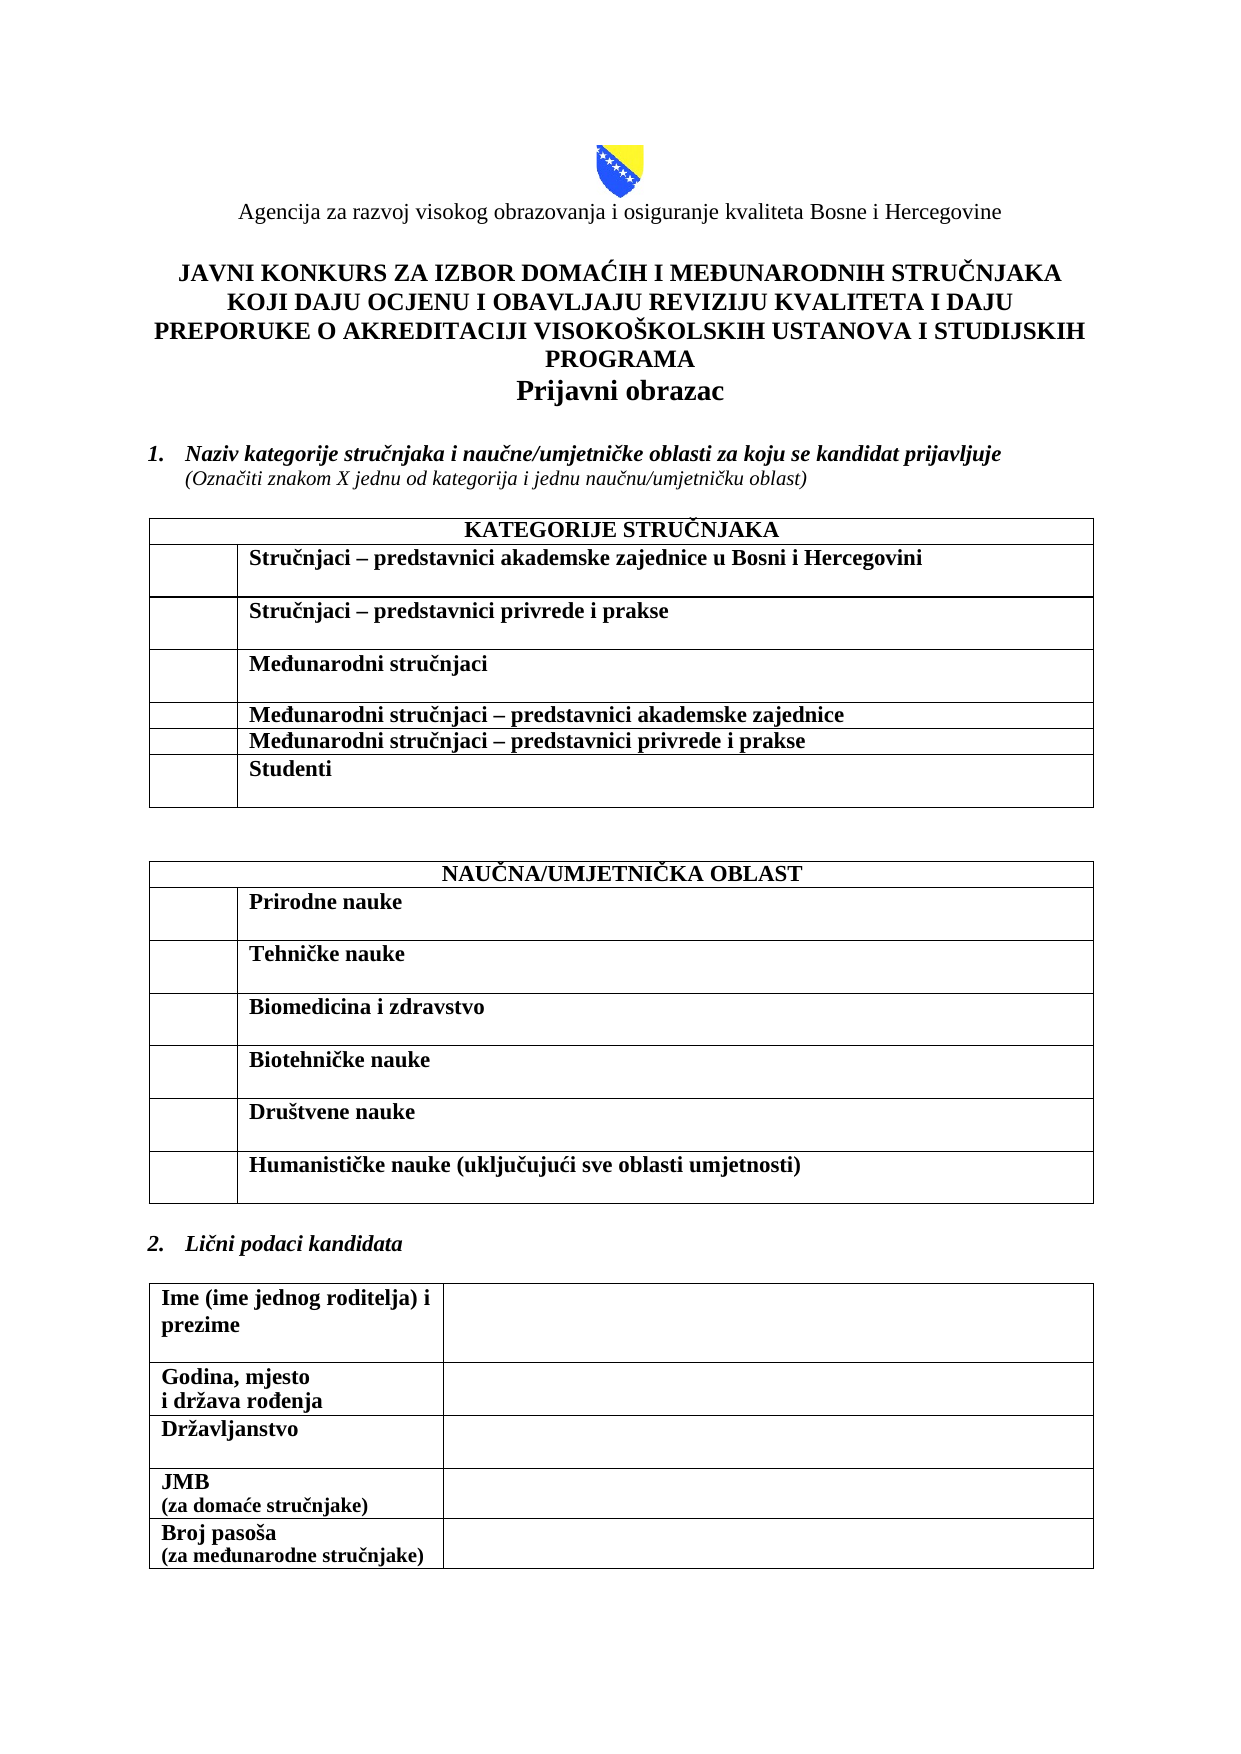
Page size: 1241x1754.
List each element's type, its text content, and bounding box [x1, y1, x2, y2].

table_cell [150, 888, 237, 940]
table_header Ime (ime jednog roditelja) i prezime [150, 1284, 443, 1362]
text PREPORUKE O AKREDITACIJI VISOKOŠKOLSKIH USTANOVA I STUDIJSKIH PROGRAMA [154, 316, 1086, 373]
table_cell [444, 1363, 1093, 1415]
table_cell Državljanstvo [150, 1416, 443, 1468]
text JAVNI KONKURS ZA IZBOR DOMAĆIH I MEĐUNARODNIH STRUČNJAKA KOJI DAJU OCJENU I OBAVLJAJU REVIZIJU KVALITETA I DAJU [153, 258, 1086, 316]
table_cell Prirodne nauke [238, 888, 1093, 940]
title Prijavni obrazac [154, 373, 1086, 407]
text (Označiti znakom X jednu od kategorija i jednu naučnu/umjetničku oblast) [185, 467, 1105, 490]
table_cell [150, 1046, 237, 1098]
table_cell [444, 1469, 1093, 1518]
table_cell Stručnjaci – predstavnici akademske zajednice u Bosni i Hercegovini [238, 545, 1093, 596]
table_cell [150, 941, 237, 993]
table_header NAUČNA/UMJETNIČKA OBLAST [150, 862, 1093, 887]
subtitle Lični podaci kandidata [147, 1230, 1105, 1257]
text Agencija za razvoj visokog obrazovanja i osiguranje kvaliteta Bosne i Hercegovine [153, 198, 1086, 224]
table_cell Stručnjaci – predstavnici privrede i prakse [238, 598, 1093, 649]
table_cell Međunarodni stručnjaci – predstavnici akademske zajednice [238, 703, 1093, 728]
table_cell [150, 1099, 237, 1151]
table_cell Tehničke nauke [238, 941, 1093, 993]
table_cell Biomedicina i zdravstvo [238, 994, 1093, 1045]
table_cell Biotehničke nauke [238, 1046, 1093, 1098]
table_cell Međunarodni stručnjaci – predstavnici privrede i prakse [238, 729, 1093, 754]
table_cell [444, 1416, 1093, 1468]
table_cell Društvene nauke [238, 1099, 1093, 1151]
subtitle Naziv kategorije stručnjaka i naučne/umjetničke oblasti za koju se kandidat prijavljuje [147, 441, 1105, 467]
table_cell Godina, mjesto i država rođenja [150, 1363, 443, 1415]
table_header [444, 1284, 1093, 1362]
table_cell JMB (za domaće stručnjake) [150, 1469, 443, 1518]
table_cell [150, 650, 237, 702]
table_cell [150, 598, 237, 649]
table_cell [150, 545, 237, 596]
table_cell Humanističke nauke (uključujući sve oblasti umjetnosti) [238, 1152, 1093, 1203]
table_cell [150, 755, 237, 807]
table_cell Broj pasoša (za međunarodne stručnjake) [150, 1519, 443, 1568]
table_cell [150, 994, 237, 1045]
table_cell Studenti [238, 755, 1093, 807]
picture [596, 145, 644, 198]
table_cell [150, 729, 237, 754]
table_header KATEGORIJE STRUČNJAKA [150, 519, 1093, 544]
table_cell [444, 1519, 1093, 1568]
table_cell [150, 1152, 237, 1203]
table_cell [150, 703, 237, 728]
table_cell Međunarodni stručnjaci [238, 650, 1093, 702]
